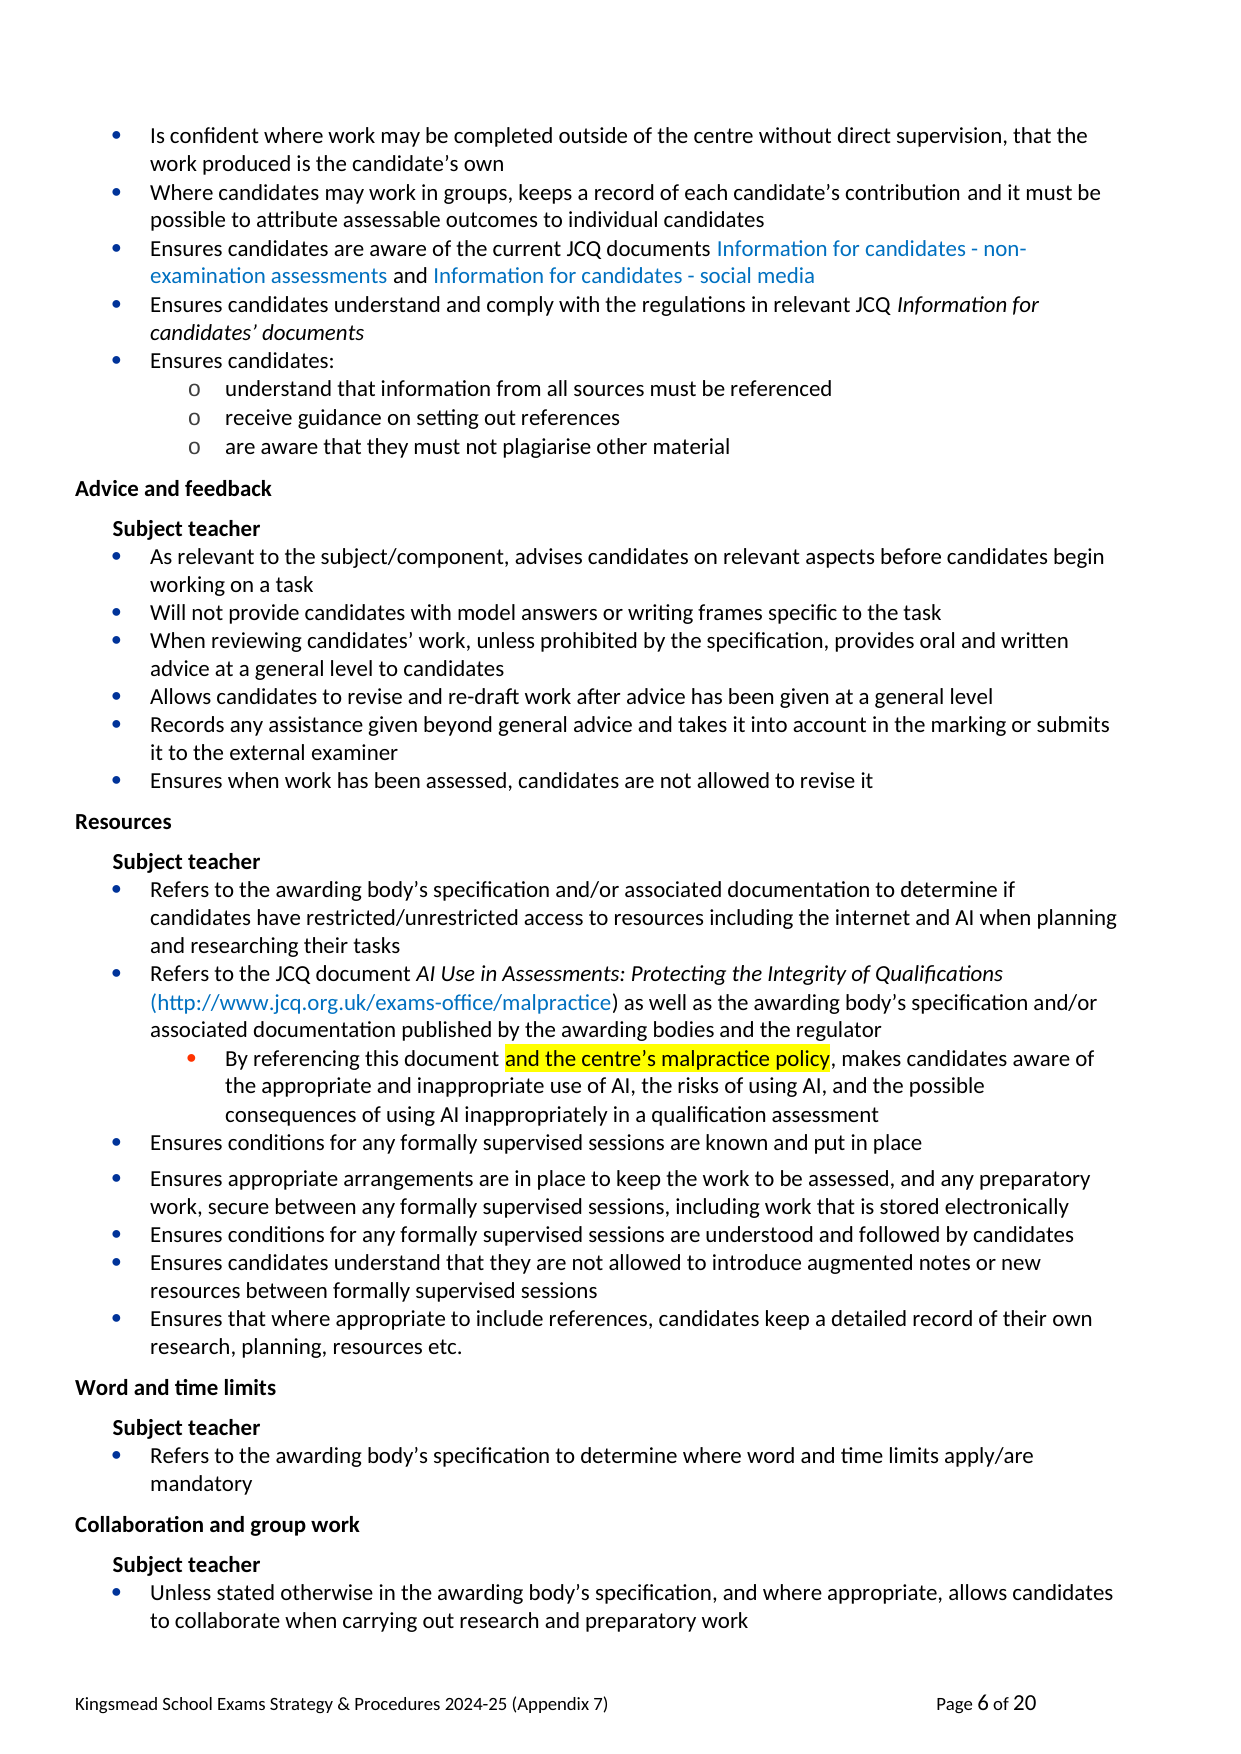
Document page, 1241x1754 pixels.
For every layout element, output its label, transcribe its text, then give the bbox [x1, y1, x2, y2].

list Ensures candidates understand that they are not allowed to introduce augmented notes or new resources between formally supervised sessions [112, 1248, 1122, 1304]
subtitle Collaboration and group work [75, 1510, 1122, 1538]
text Subject teacher [112, 514, 1122, 542]
list Will not provide candidates with model answers or writing frames specific to the task [112, 598, 1122, 626]
list Refers to the JCQ document AI Use in Assessments: Protecting the Integrity of Qualifications (http://www.jcq.org.uk/exams-office/malpractice) as well as the awarding body’s specification and/or associated documentation published by the awarding bodies and the regulator [112, 959, 1122, 1044]
list Ensures that where appropriate to include references, candidates keep a detailed record of their own research, planning, resources etc. [112, 1304, 1122, 1360]
list Ensures conditions for any formally supervised sessions are understood and followed by candidates [112, 1220, 1122, 1248]
list When reviewing candidates’ work, unless prohibited by the specification, provides oral and written advice at a general level to candidates [112, 626, 1122, 682]
text Subject teacher [112, 1550, 1122, 1578]
list Ensures when work has been assessed, candidates are not allowed to revise it [112, 766, 1122, 794]
text Subject teacher [112, 847, 1122, 876]
list Allows candidates to revise and re-draft work after advice has been given at a general level [112, 682, 1122, 710]
list By referencing this document and the centre’s malpractice policy, makes candidates aware of the appropriate and inappropriate use of AI, the risks of using AI, and the possible consequences of using AI inappropriately in a qualification assessment [187, 1044, 1122, 1128]
list Ensures candidates understand and comply with the regulations in relevant JCQ Information for candidates’ documents [112, 290, 1122, 346]
list receive guidance on setting out references [187, 403, 1122, 432]
list Refers to the awarding body’s specification and/or associated documentation to determine if candidates have restricted/unrestricted access to resources including the internet and AI when planning and researching their tasks [112, 876, 1122, 959]
list Records any assistance given beyond general advice and takes it into account in the marking or submits it to the external examiner [112, 710, 1122, 766]
list As relevant to the subject/component, advises candidates on relevant aspects before candidates begin working on a task [112, 542, 1122, 598]
subtitle Resources [75, 807, 1122, 835]
list Ensures candidates: [112, 346, 1122, 374]
list Ensures candidates are aware of the current JCQ documents Information for candidates - non-examination assessments and Information for candidates - social media [112, 234, 1122, 290]
list Refers to the awarding body’s specification to determine where word and time limits apply/are mandatory [112, 1441, 1122, 1497]
text Subject teacher [112, 1413, 1122, 1441]
subtitle Word and time limits [75, 1373, 1122, 1401]
list understand that information from all sources must be referenced [187, 374, 1122, 403]
list are aware that they must not plagiarise other material [187, 432, 1122, 461]
list Ensures conditions for any formally supervised sessions are known and put in place [112, 1128, 1122, 1156]
list Unless stated otherwise in the awarding body’s specification, and where appropriate, allows candidates to collaborate when carrying out research and preparatory work [112, 1578, 1122, 1634]
list Where candidates may work in groups, keeps a record of each candidate’s contribution and it must be possible to attribute assessable outcomes to individual candidates [112, 178, 1122, 234]
subtitle Advice and feedback [75, 474, 1122, 502]
list Ensures appropriate arrangements are in place to keep the work to be assessed, and any preparatory work, secure between any formally supervised sessions, including work that is stored electronically [112, 1164, 1122, 1220]
list Is confident where work may be completed outside of the centre without direct supervision, that the work produced is the candidate’s own [112, 122, 1122, 178]
